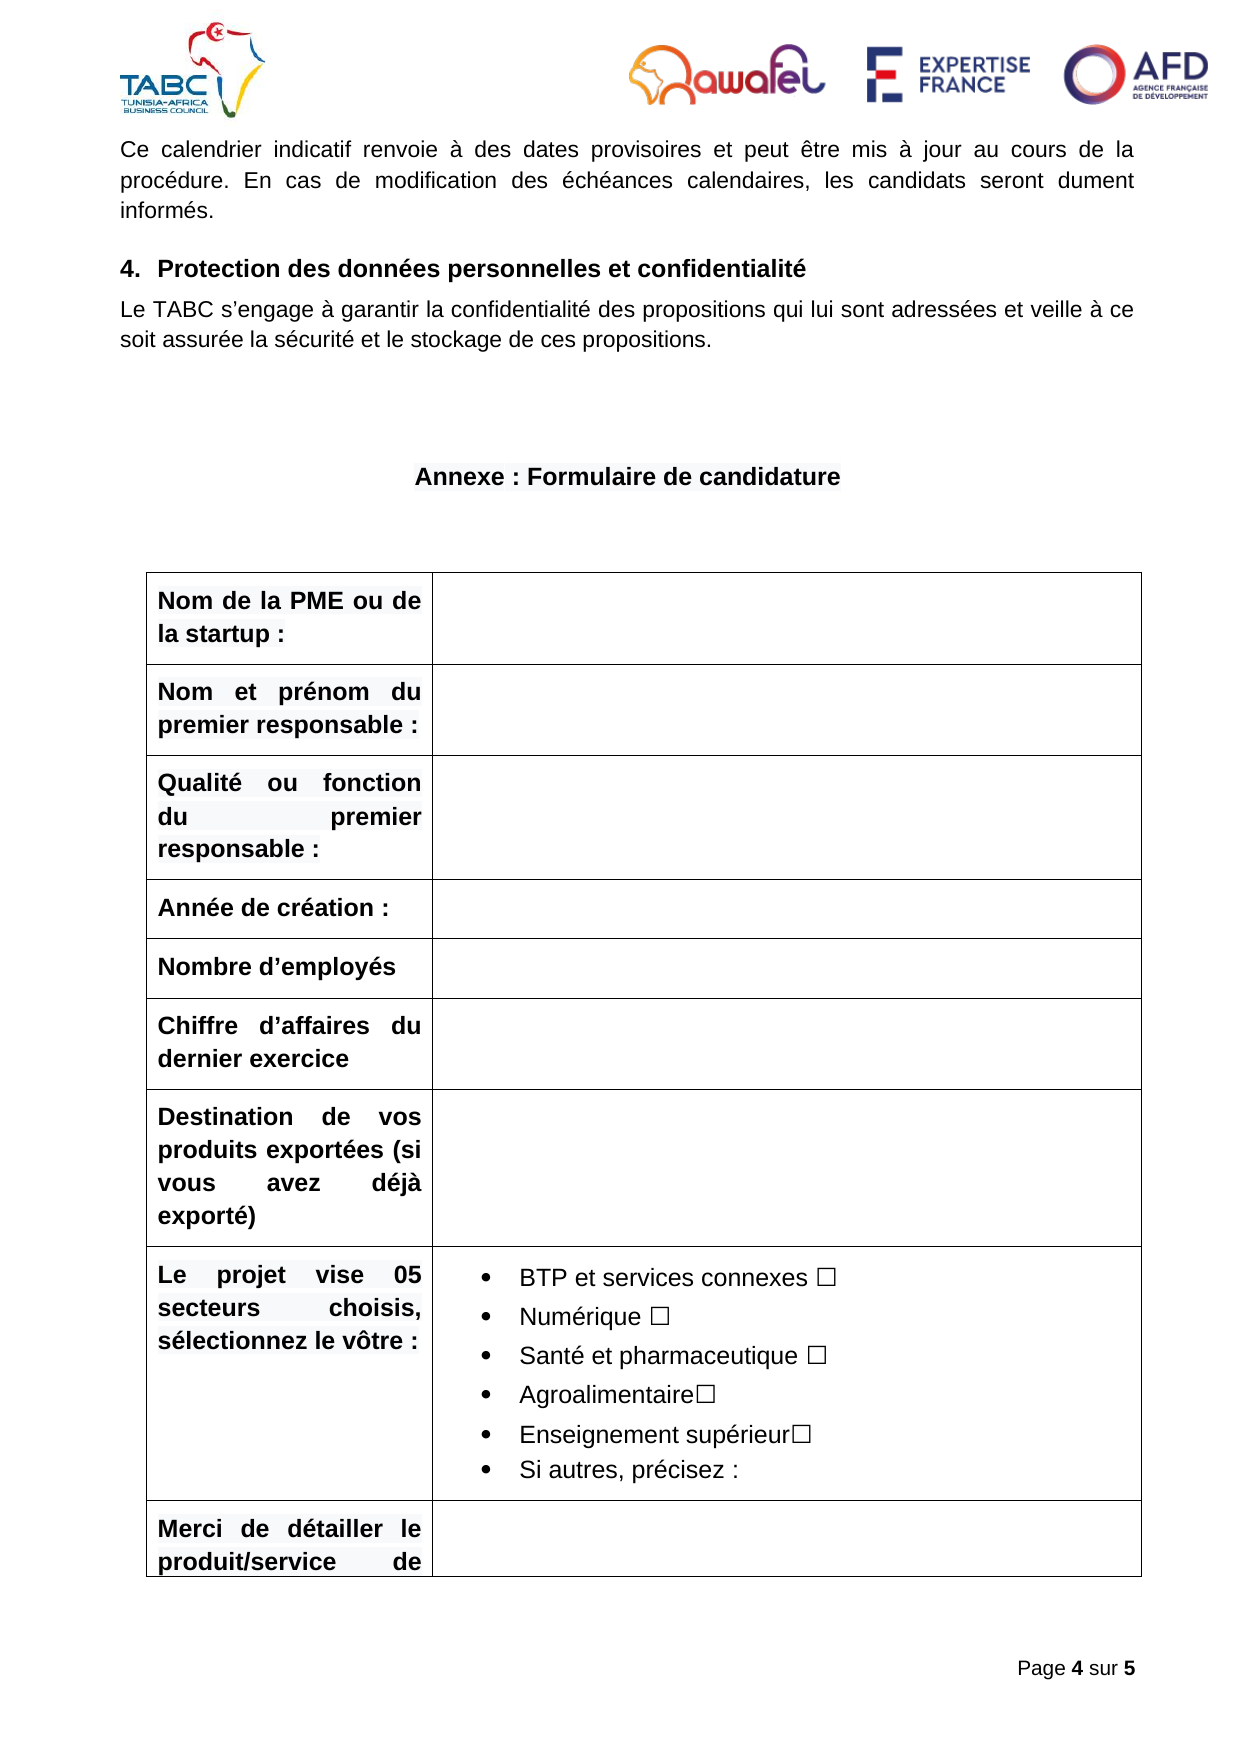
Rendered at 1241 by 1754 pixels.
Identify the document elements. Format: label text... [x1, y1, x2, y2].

table_cell [433, 939, 1141, 997]
table_cell Destination de vos produits exportées (si vous avez déjà exporté) [147, 1090, 432, 1246]
picture [120, 0, 265, 136]
text Ce calendrier indicatif renvoie à des dates provisoires et peut être mis à jour au cours de la procédure. En cas de modification des échéances calendaires, les candidats seront dument informés. [120, 136, 1135, 223]
table_header Nom de la PME ou de la startup : [147, 573, 432, 663]
list Protection des données personnelles et confidentialité [120, 252, 1135, 283]
picture [615, 31, 1220, 114]
table_cell Nombre d’employés [147, 939, 432, 997]
table_cell Année de création : [147, 880, 432, 938]
text Le TABC s’engage à garantir la confidentialité des propositions qui lui sont adressées et veille à ce soit assurée la sécurité et le stockage de ces propositions. [120, 296, 1135, 352]
table_cell [433, 880, 1141, 938]
table_cell [433, 999, 1141, 1089]
table_header [433, 573, 1141, 663]
table_cell [433, 665, 1141, 755]
table_cell [433, 1090, 1141, 1246]
table_cell [433, 1501, 1141, 1576]
table_cell Le projet vise 05 secteurs choisis, sélectionnez le vôtre : [147, 1247, 432, 1500]
list Annexe : Formulaire de candidature [120, 462, 1135, 491]
table_cell [433, 756, 1141, 879]
table_cell Qualité ou fonction du premier responsable : [147, 756, 432, 879]
table_cell Nom et prénom du premier responsable : [147, 665, 432, 755]
table_cell Chiffre d’affaires du dernier exercice [147, 999, 432, 1089]
table_cell BTP et services connexes Numérique Santé et pharmaceutique Agroalimentaire Enseignement supérieur Si autres, précisez : [433, 1247, 1141, 1500]
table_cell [147, 1501, 432, 1576]
